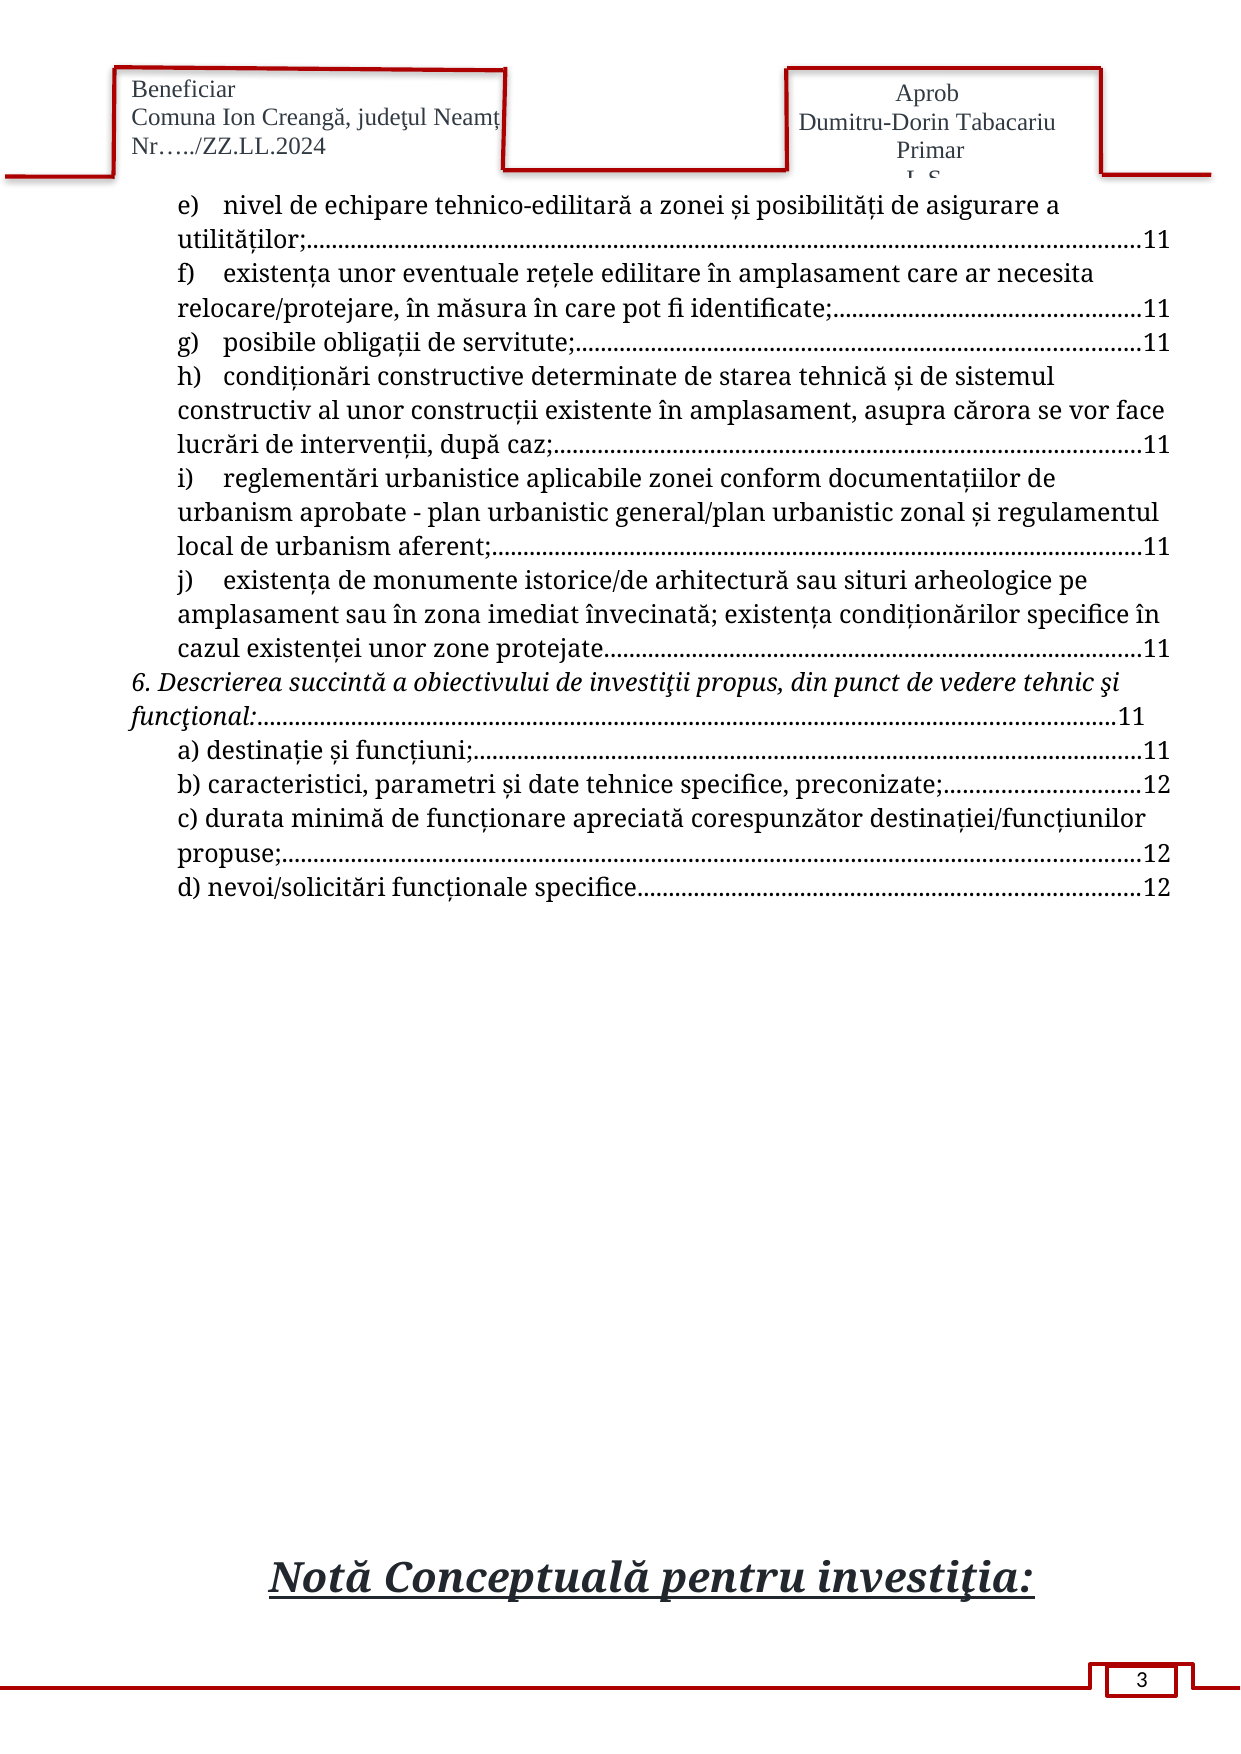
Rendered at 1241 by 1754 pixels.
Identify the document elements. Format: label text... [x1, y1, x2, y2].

text Notă Conceptuală pentru investiţia: [131, 1548, 1172, 1605]
